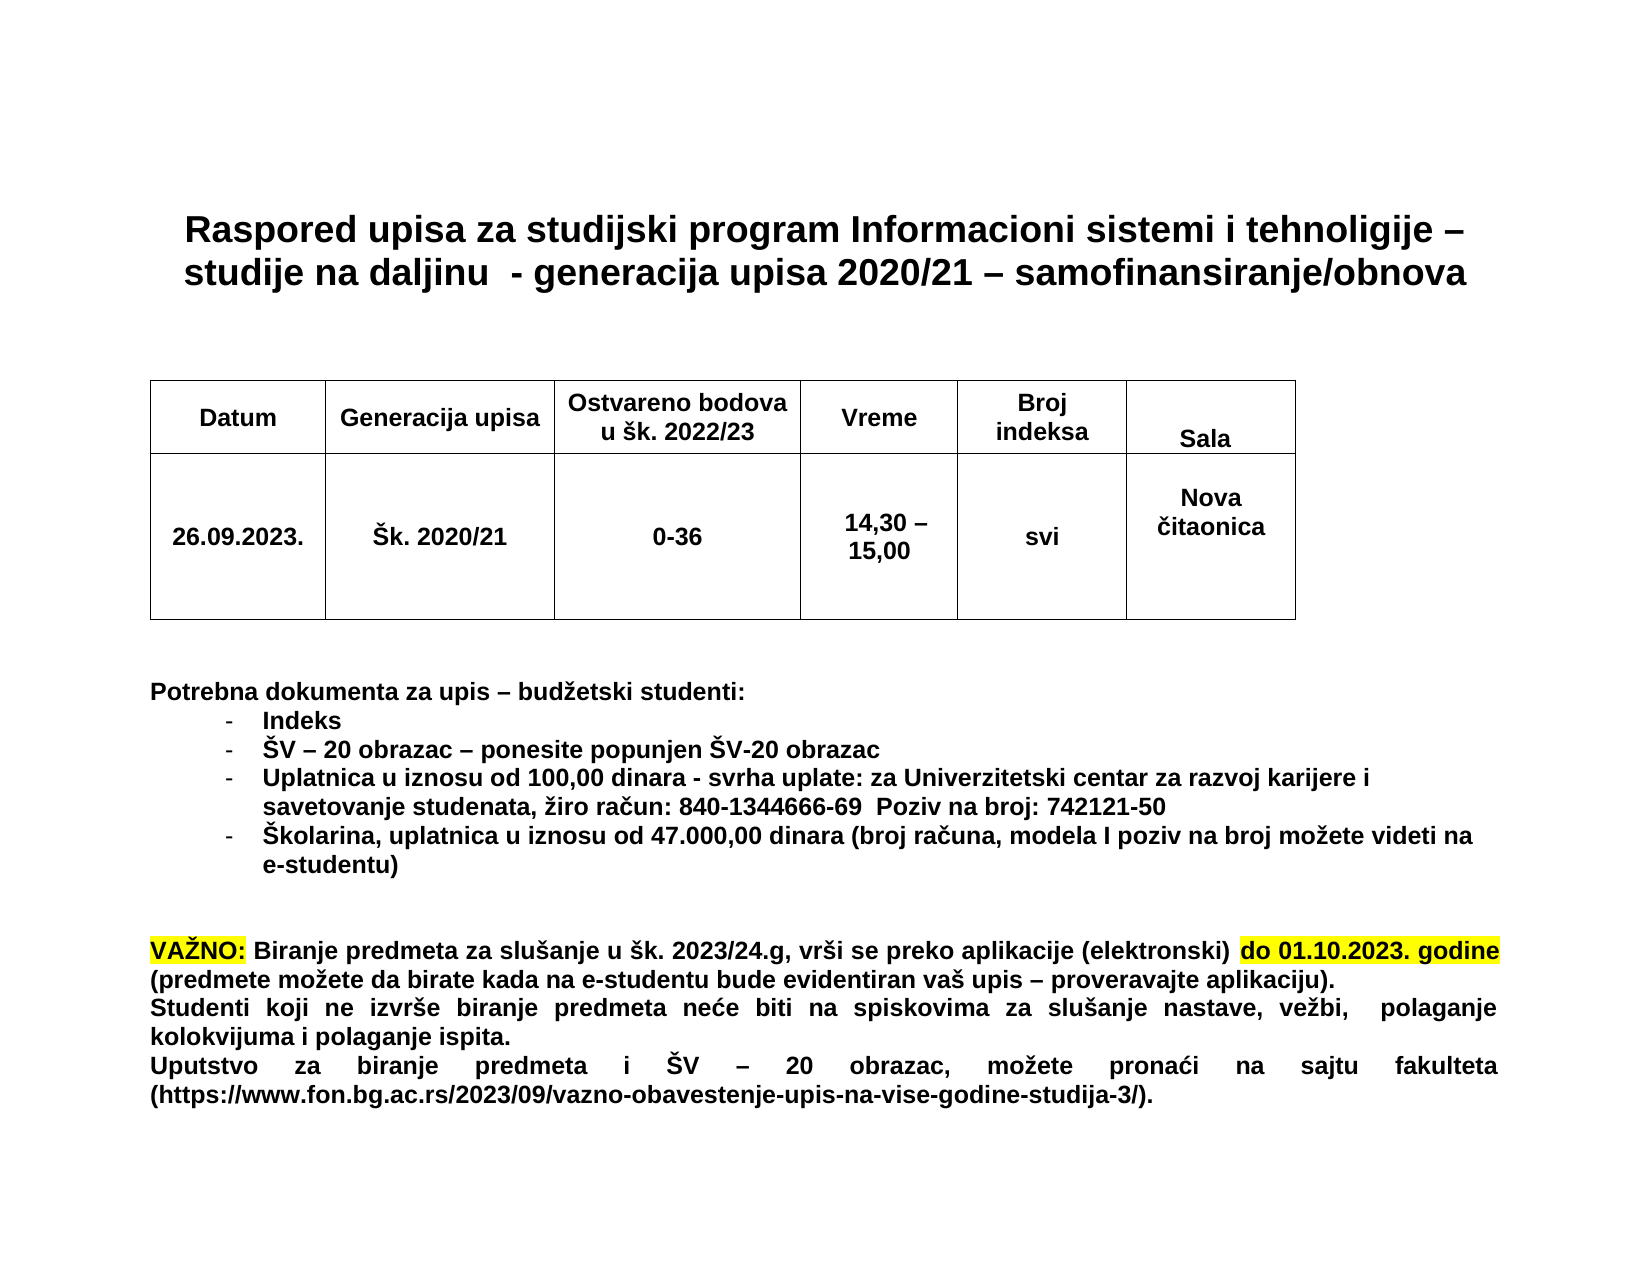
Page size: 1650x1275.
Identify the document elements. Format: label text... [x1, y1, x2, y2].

text Potrebna dokumenta za upis – budžetski studenti: [150, 677, 1500, 706]
table_header Ostvareno bodova u šk. 2022/23 [555, 381, 800, 453]
list ŠV – 20 obrazac – ponesite popunjen ŠV-20 obrazac [225, 734, 1500, 763]
table_cell Nova čitaonica [1127, 454, 1295, 618]
table_cell Šk. 2020/21 [326, 454, 554, 618]
table_cell 14,30 – 15,00 [801, 454, 957, 618]
table_cell 26.09.2023. [151, 454, 325, 618]
table_header Vreme [801, 381, 957, 453]
table_header Generacija upisa [326, 381, 554, 453]
table_header Broj indeksa [958, 381, 1126, 453]
table_header Sala [1127, 381, 1295, 453]
list Uplatnica u iznosu od 100,00 dinara - svrha uplate: za Univerzitetski centar za razvoj karijere i savetovanje studenata, žiro račun: 840-1344666-69 Poziv na broj: 742121-50 [225, 763, 1500, 821]
table_header Datum [151, 381, 325, 453]
text Raspored upisa za studijski program Informacioni sistemi i tehnoligije – studije na daljinu - generacija upisa 2020/21 – samofinansiranje/obnova [150, 207, 1500, 294]
table_cell 0-36 [555, 454, 800, 618]
text Studenti koji ne izvrše biranje predmeta neće biti na spiskovima za slušanje nastave, vežbi, polaganje kolokvijuma i polaganje ispita. [150, 993, 1500, 1051]
list Školarina, uplatnica u iznosu od 47.000,00 dinara (broj računa, modela I poziv na broj možete videti na e-studentu) [225, 821, 1500, 878]
list Indeks [225, 706, 1500, 734]
text VAŽNO: Biranje predmeta za slušanje u šk. 2023/24.g, vrši se preko aplikacije (elektronski) do 01.10.2023. godine (predmete možete da birate kada na e-studentu bude evidentiran vaš upis – proveravajte aplikaciju). [150, 936, 1500, 993]
table_cell svi [958, 454, 1126, 618]
text Uputstvo za biranje predmeta i ŠV – 20 obrazac, možete pronaći na sajtu fakulteta (https://www.fon.bg.ac.rs/2023/09/vazno-obavestenje-upis-na-vise-godine-studija-3/). [150, 1051, 1500, 1108]
